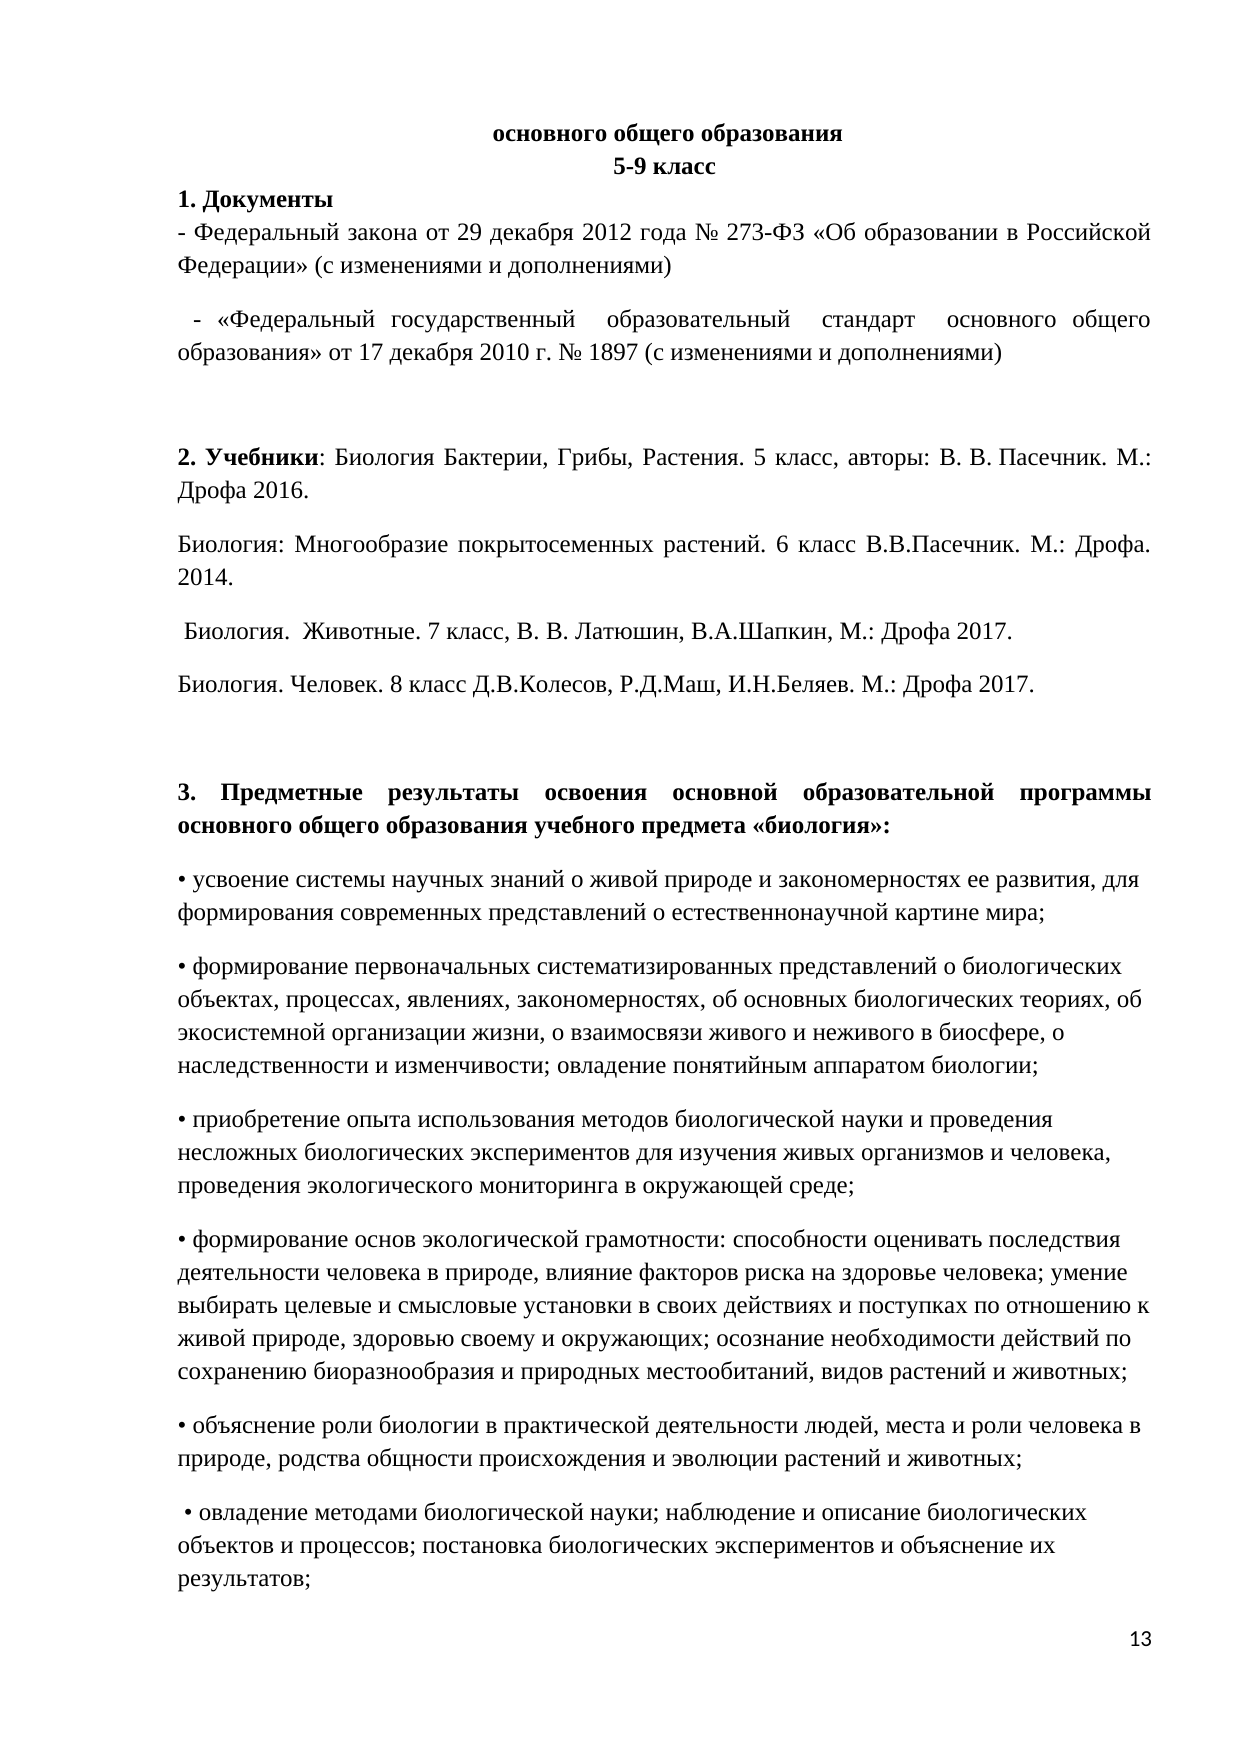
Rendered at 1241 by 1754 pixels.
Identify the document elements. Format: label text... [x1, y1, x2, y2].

text • формирование основ экологической грамотности: способности оценивать последствия деятельности человека в природе, влияние факторов риска на здоровье человека; умение выбирать целевые и смысловые установки в своих действиях и поступках по отношению к живой природе, здоровью своему и окружающих; осознание необходимости действий по сохранению биоразнообразия и природных местообитаний, видов растений и животных; [177, 1224, 1152, 1385]
text 5-9 класс [177, 151, 1152, 180]
text • усвоение системы научных знаний о живой природе и закономерностях ее развития, для формирования современных представлений о естественнонаучной картине мира; [177, 864, 1152, 926]
text 2. Учебники: Биология Бактерии, Грибы, Растения. 5 класс, авторы: В. В. Пасечник. М.: Дрофа 2016. [177, 442, 1152, 504]
text 1. Документы [177, 184, 1152, 213]
text - «Федеральный государственный образовательный стандарт основного общего образования» от 17 декабря 2010 г. № 1897 (с изменениями и дополнениями) [177, 304, 1152, 366]
text • овладение методами биологической науки; наблюдение и описание биологических объектов и процессов; постановка биологических экспериментов и объяснение их результатов; [177, 1497, 1152, 1591]
text Биология: Многообразие покрытосеменных растений. 6 класс В.В.Пасечник. М.: Дрофа. 2014. [177, 529, 1152, 591]
text - Федеральный закона от 29 декабря 2012 года № 273-ФЗ «Об образовании в Российской Федерации» (с изменениями и дополнениями) [177, 217, 1152, 279]
text основного общего образования [177, 118, 1152, 147]
text • формирование первоначальных систематизированных представлений о биологических объектах, процессах, явлениях, закономерностях, об основных биологических теориях, об экосистемной организации жизни, о взаимосвязи живого и неживого в биосфере, о наследственности и изменчивости; овладение понятийным аппаратом биологии; [177, 951, 1152, 1079]
text • объяснение роли биологии в практической деятельности людей, места и роли человека в природе, родства общности происхождения и эволюции растений и животных; [177, 1410, 1152, 1472]
text Биология. Животные. 7 класс, В. В. Латюшин, В.А.Шапкин, М.: Дрофа 2017. [177, 616, 1152, 644]
text 3. Предметные результаты освоения основной образовательной программы основного общего образования учебного предмета «биология»: [177, 777, 1152, 839]
text • приобретение опыта использования методов биологической науки и проведения несложных биологических экспериментов для изучения живых организмов и человека, проведения экологического мониторинга в окружающей среде; [177, 1104, 1152, 1199]
text Биология. Человек. 8 класс Д.В.Колесов, Р.Д.Маш, И.Н.Беляев. М.: Дрофа 2017. [177, 669, 1152, 698]
